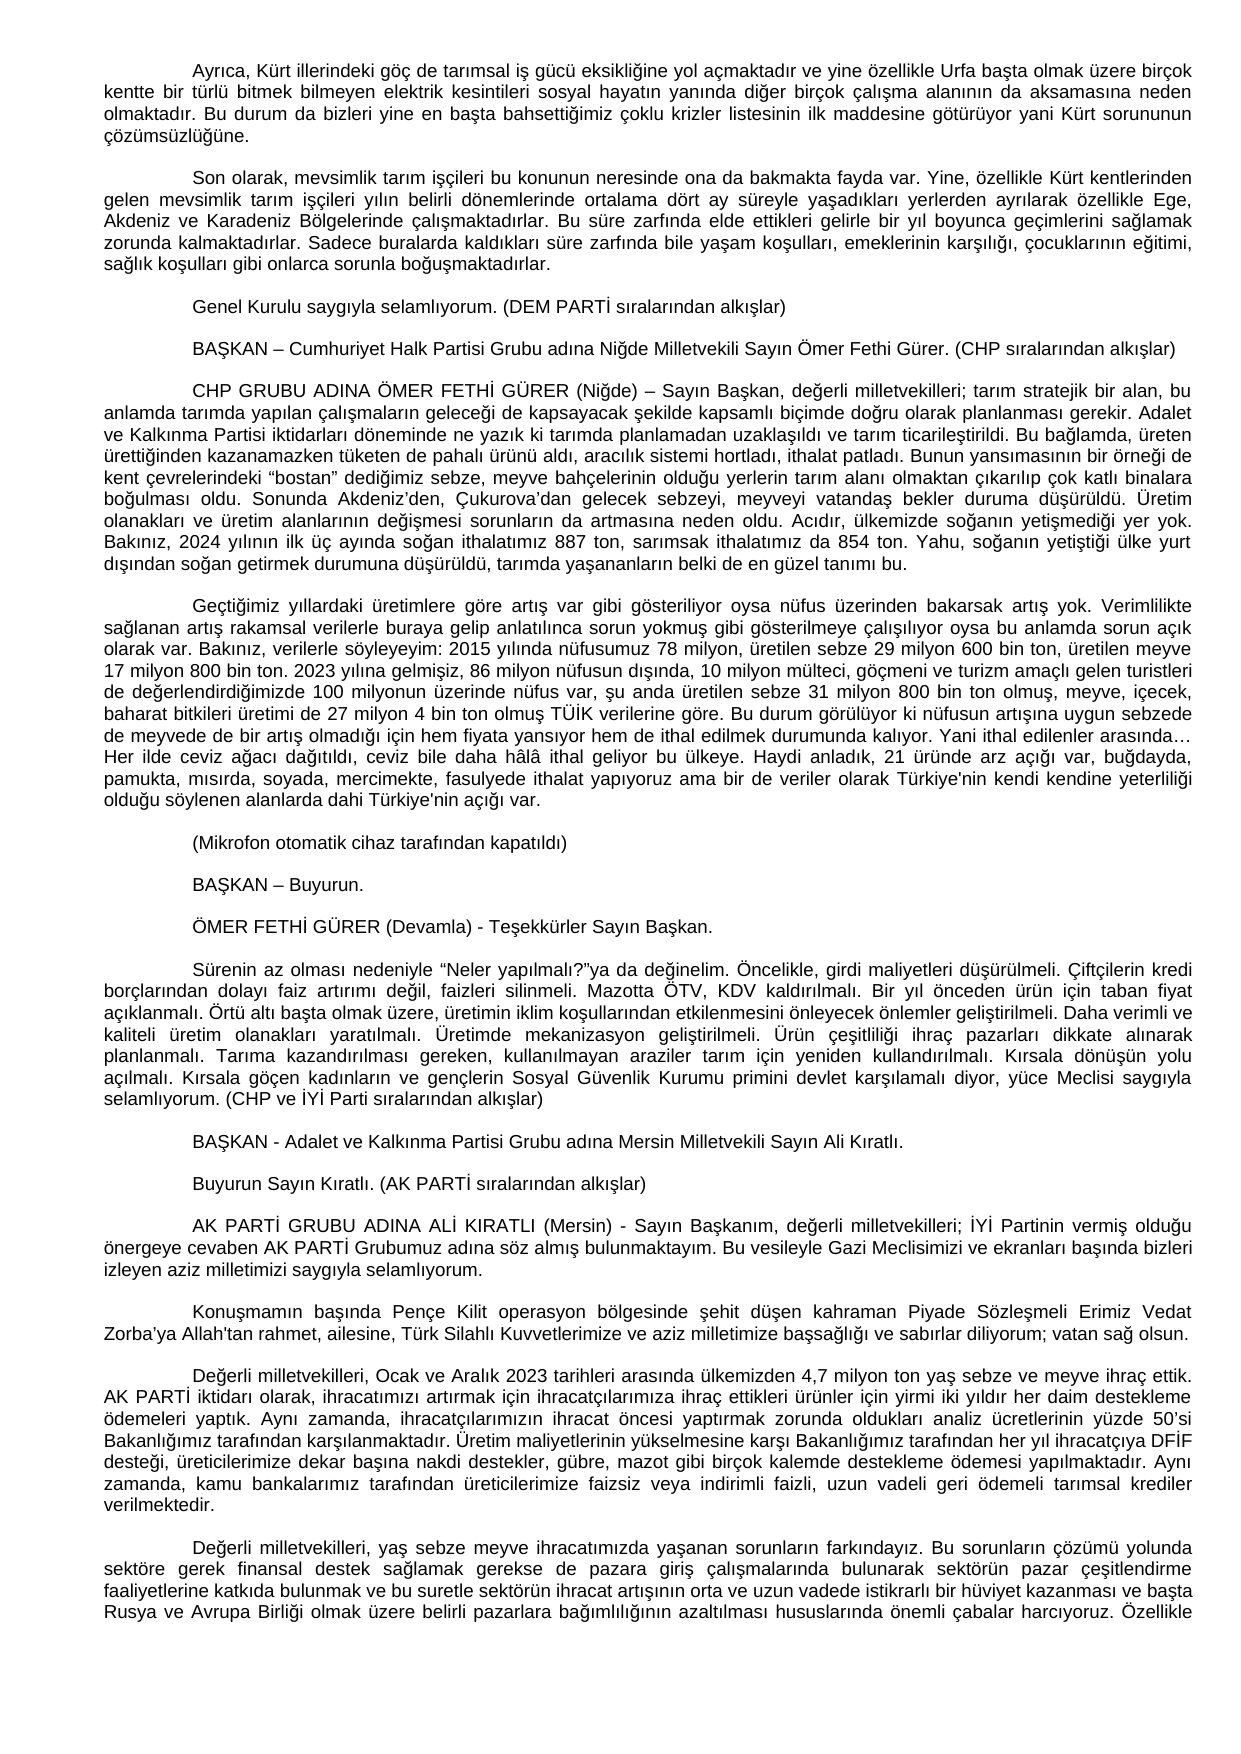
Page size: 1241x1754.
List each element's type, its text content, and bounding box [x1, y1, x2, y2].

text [103, 1537, 1193, 1623]
text (Mikrofon otomatik cihaz tarafından kapatıldı) [103, 832, 1193, 853]
text CHP GRUBU ADINA ÖMER FETHİ GÜRER (Niğde) – Sayın Başkan, değerli milletvekilleri; tarım stratejik bir alan, bu anlamda tarımda yapılan çalışmaların geleceği de kapsayacak şekilde kapsamlı biçimde doğru olarak planlanması gerekir. Adalet ve Kalkınma Partisi iktidarları döneminde ne yazık ki tarımda planlamadan uzaklaşıldı ve tarım ticarileştirildi. Bu bağlamda, üreten ürettiğinden kazanamazken tüketen de pahalı ürünü aldı, aracılık sistemi hortladı, ithalat patladı. Bunun yansımasının bir örneği de kent çevrelerindeki “bostan” dediğimiz sebze, meyve bahçelerinin olduğu yerlerin tarım alanı olmaktan çıkarılıp çok katlı binalara boğulması oldu. Sonunda Akdeniz’den, Çukurova’dan gelecek sebzeyi, meyveyi vatandaş bekler duruma düşürüldü. Üretim olanakları ve üretim alanlarının değişmesi sorunların da artmasına neden oldu. Acıdır, ülkemizde soğanın yetişmediği yer yok. Bakınız, 2024 yılının ilk üç ayında soğan ithalatımız 887 ton, sarımsak ithalatımız da 854 ton. Yahu, soğanın yetiştiği ülke yurt dışından soğan getirmek durumuna düşürüldü, tarımda yaşananların belki de en güzel tanımı bu. [103, 380, 1193, 574]
text BAŞKAN - Adalet ve Kalkınma Partisi Grubu adına Mersin Milletvekili Sayın Ali Kıratlı. [103, 1131, 1193, 1152]
text AK PARTİ GRUBU ADINA ALİ KIRATLI (Mersin) - Sayın Başkanım, değerli milletvekilleri; İYİ Partinin vermiş olduğu önergeye cevaben AK PARTİ Grubumuz adına söz almış bulunmaktayım. Bu vesileyle Gazi Meclisimizi ve ekranları başında bizleri izleyen aziz milletimizi saygıyla selamlıyorum. [103, 1215, 1193, 1280]
text Genel Kurulu saygıyla selamlıyorum. (DEM PARTİ sıralarından alkışlar) [103, 295, 1193, 317]
text Son olarak, mevsimlik tarım işçileri bu konunun neresinde ona da bakmakta fayda var. Yine, özellikle Kürt kentlerinden gelen mevsimlik tarım işçileri yılın belirli dönemlerinde ortalama dört ay süreyle yaşadıkları yerlerden ayrılarak özellikle Ege, Akdeniz ve Karadeniz Bölgelerinde çalışmaktadırlar. Bu süre zarfında elde ettikleri gelirle bir yıl boyunca geçimlerini sağlamak zorunda kalmaktadırlar. Sadece buralarda kaldıkları süre zarfında bile yaşam koşulları, emeklerinin karşılığı, çocuklarının eğitimi, sağlık koşulları gibi onlarca sorunla boğuşmaktadırlar. [103, 167, 1193, 274]
text Değerli milletvekilleri, Ocak ve Aralık 2023 tarihleri arasında ülkemizden 4,7 milyon ton yaş sebze ve meyve ihraç ettik. AK PARTİ iktidarı olarak, ihracatımızı artırmak için ihracatçılarımıza ihraç ettikleri ürünler için yirmi iki yıldır her daim destekleme ödemeleri yaptık. Aynı zamanda, ihracatçılarımızın ihracat öncesi yaptırmak zorunda oldukları analiz ücretlerinin yüzde 50’si Bakanlığımız tarafından karşılanmaktadır. Üretim maliyetlerinin yükselmesine karşı Bakanlığımız tarafından her yıl ihracatçıya DFİF desteği, üreticilerimize dekar başına nakdi destekler, gübre, mazot gibi birçok kalemde destekleme ödemesi yapılmaktadır. Aynı zamanda, kamu bankalarımız tarafından üreticilerimize faizsiz veya indirimli faizli, uzun vadeli geri ödemeli tarımsal krediler verilmektedir. [103, 1365, 1193, 1516]
text Buyurun Sayın Kıratlı. (AK PARTİ sıralarından alkışlar) [103, 1173, 1193, 1194]
text BAŞKAN – Cumhuriyet Halk Partisi Grubu adına Niğde Milletvekili Sayın Ömer Fethi Gürer. (CHP sıralarından alkışlar) [103, 338, 1193, 359]
text Ayrıca, Kürt illerindeki göç de tarımsal iş gücü eksikliğine yol açmaktadır ve yine özellikle Urfa başta olmak üzere birçok kentte bir türlü bitmek bilmeyen elektrik kesintileri sosyal hayatın yanında diğer birçok çalışma alanının da aksamasına neden olmaktadır. Bu durum da bizleri yine en başta bahsettiğimiz çoklu krizler listesinin ilk maddesine götürüyor yani Kürt sorununun çözümsüzlüğüne. [103, 60, 1193, 146]
text Konuşmamın başında Pençe Kilit operasyon bölgesinde şehit düşen kahraman Piyade Sözleşmeli Erimiz Vedat Zorba’ya Allah'tan rahmet, ailesine, Türk Silahlı Kuvvetlerimize ve aziz milletimize başsağlığı ve sabırlar diliyorum; vatan sağ olsun. [103, 1301, 1193, 1344]
text Geçtiğimiz yıllardaki üretimlere göre artış var gibi gösteriliyor oysa nüfus üzerinden bakarsak artış yok. Verimlilikte sağlanan artış rakamsal verilerle buraya gelip anlatılınca sorun yokmuş gibi gösterilmeye çalışılıyor oysa bu anlamda sorun açık olarak var. Bakınız, verilerle söyleyeyim: 2015 yılında nüfusumuz 78 milyon, üretilen sebze 29 milyon 600 bin ton, üretilen meyve 17 milyon 800 bin ton. 2023 yılına gelmişiz, 86 milyon nüfusun dışında, 10 milyon mülteci, göçmeni ve turizm amaçlı gelen turistleri de değerlendirdiğimizde 100 milyonun üzerinde nüfus var, şu anda üretilen sebze 31 milyon 800 bin ton olmuş, meyve, içecek, baharat bitkileri üretimi de 27 milyon 4 bin ton olmuş TÜİK verilerine göre. Bu durum görülüyor ki nüfusun artışına uygun sebzede de meyvede de bir artış olmadığı için hem fiyata yansıyor hem de ithal edilmek durumunda kalıyor. Yani ithal edilenler arasında… Her ilde ceviz ağacı dağıtıldı, ceviz bile daha hâlâ ithal geliyor bu ülkeye. Haydi anladık, 21 üründe arz açığı var, buğdayda, pamukta, mısırda, soyada, mercimekte, fasulyede ithalat yapıyoruz ama bir de veriler olarak Türkiye'nin kendi kendine yeterliliği olduğu söylenen alanlarda dahi Türkiye'nin açığı var. [103, 595, 1193, 811]
text BAŞKAN – Buyurun. [103, 874, 1193, 896]
text ÖMER FETHİ GÜRER (Devamla) - Teşekkürler Sayın Başkan. [103, 916, 1193, 938]
text Sürenin az olması nedeniyle “Neler yapılmalı?”ya da değinelim. Öncelikle, girdi maliyetleri düşürülmeli. Çiftçilerin kredi borçlarından dolayı faiz artırımı değil, faizleri silinmeli. Mazotta ÖTV, KDV kaldırılmalı. Bir yıl önceden ürün için taban fiyat açıklanmalı. Örtü altı başta olmak üzere, üretimin iklim koşullarından etkilenmesini önleyecek önlemler geliştirilmeli. Daha verimli ve kaliteli üretim olanakları yaratılmalı. Üretimde mekanizasyon geliştirilmeli. Ürün çeşitliliği ihraç pazarları dikkate alınarak planlanmalı. Tarıma kazandırılması gereken, kullanılmayan araziler tarım için yeniden kullandırılmalı. Kırsala dönüşün yolu açılmalı. Kırsala göçen kadınların ve gençlerin Sosyal Güvenlik Kurumu primini devlet karşılamalı diyor, yüce Meclisi saygıyla selamlıyorum. (CHP ve İYİ Parti sıralarından alkışlar) [103, 959, 1193, 1110]
